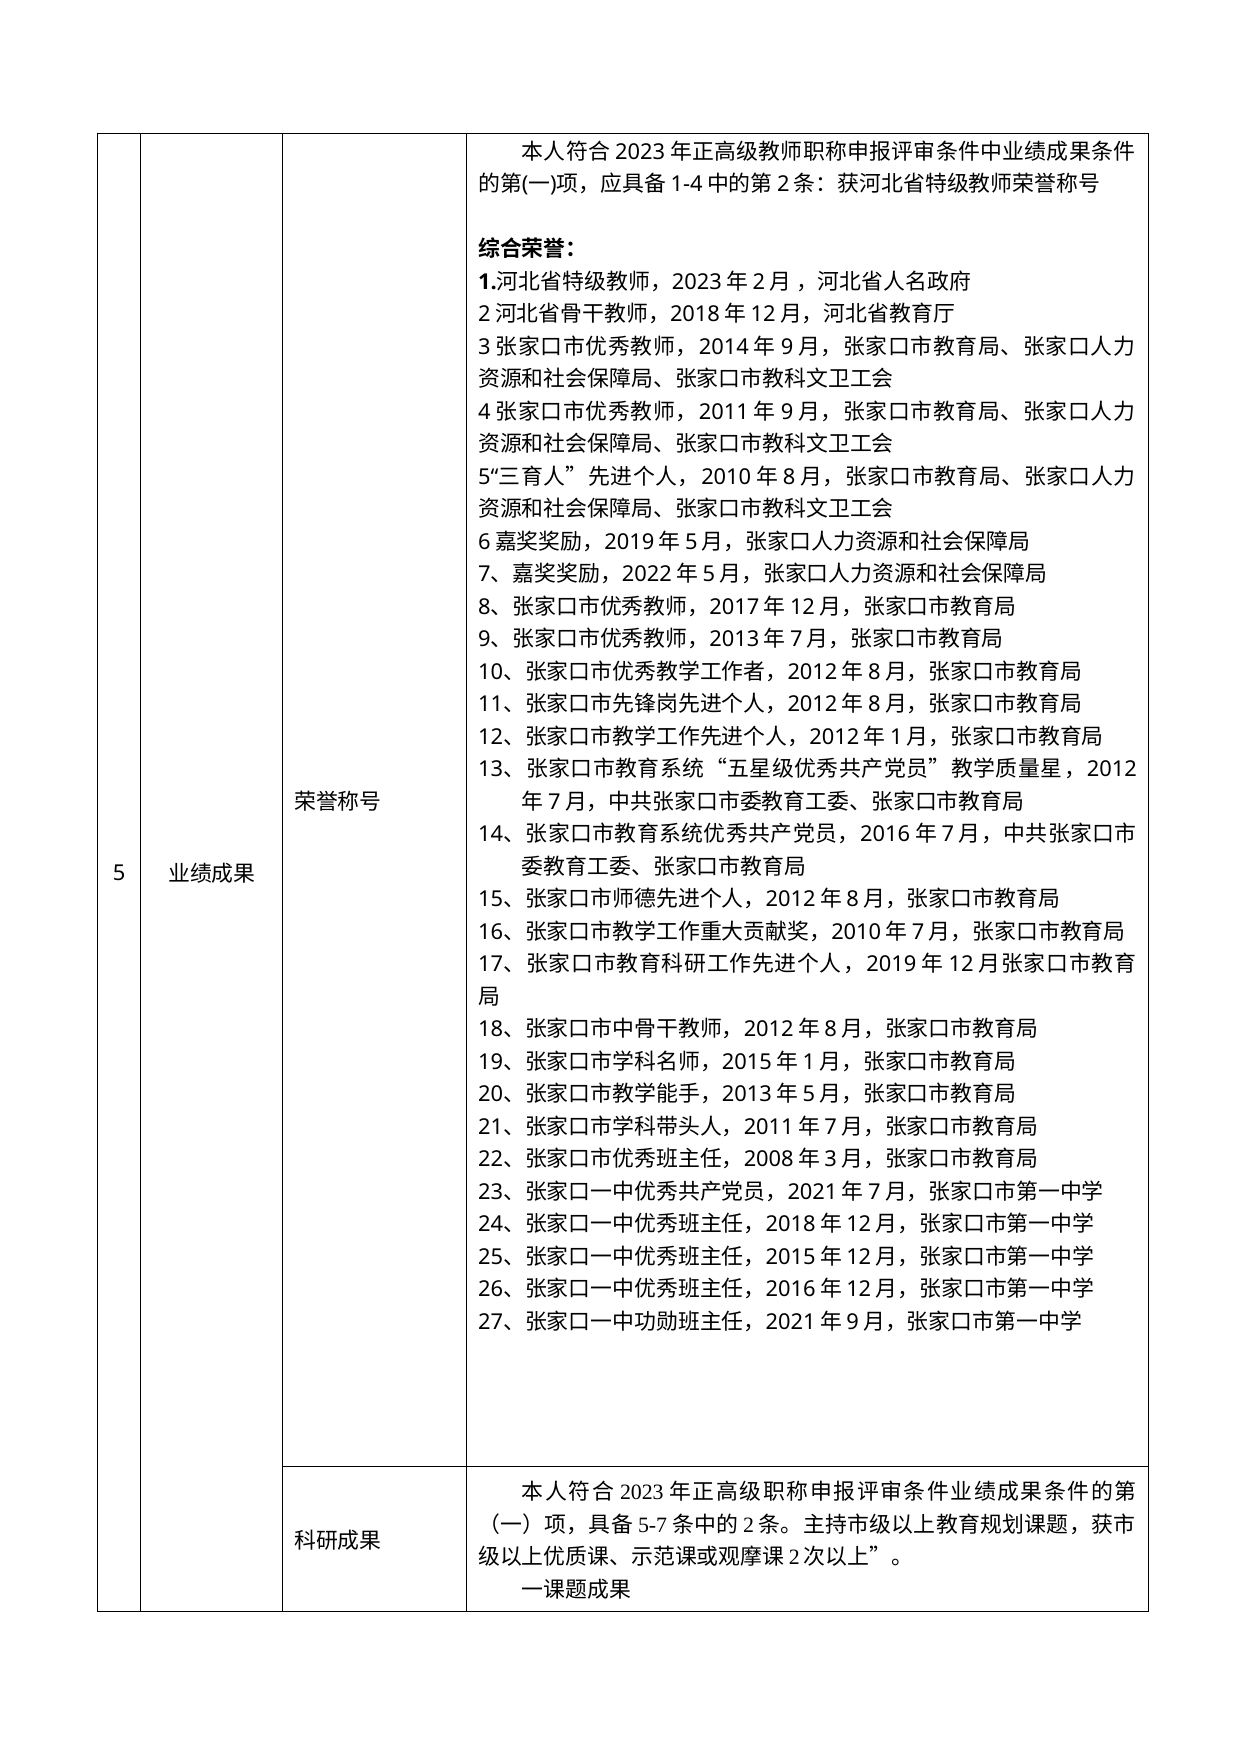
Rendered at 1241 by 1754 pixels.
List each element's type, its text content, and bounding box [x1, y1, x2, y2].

table_cell 荣誉称号 [283, 134, 466, 1466]
table_cell 本人符合2023年正高级教师职称申报评审条件中业绩成果条件的第(一)项，应具备1-4中的第2条：获河北省特级教师荣誉称号 综合荣誉： 1.河北省特级教师，2023年2月 ，河北省人名政府 2河北省骨干教师，2018年12月，河北省教育厅 3张家口市优秀教师，2014年9月，张家口市教育局、张家口人力资源和社会保障局、张家口市教科文卫工会 4张家口市优秀教师，2011年9月，张家口市教育局、张家口人力资源和社会保障局、张家口市教科文卫工会 5“三育人”先进个人，2010年8月，张家口市教育局、张家口人力资源和社会保障局、张家口市教科文卫工会 6嘉奖奖励，2019年5月，张家口人力资源和社会保障局 7、嘉奖奖励，2022年5月，张家口人力资源和社会保障局 8、张家口市优秀教师，2017年12月，张家口市教育局 9、张家口市优秀教师，2013年7月，张家口市教育局 10、张家口市优秀教学工作者，2012年8月，张家口市教育局 11、张家口市先锋岗先进个人，2012年8月，张家口市教育局 12、张家口市教学工作先进个人，2012年1月，张家口市教育局 13、张家口市教育系统“五星级优秀共产党员”教学质量星，2012年7月，中共张家口市委教育工委、张家口市教育局 14、张家口市教育系统优秀共产党员，2016年7月，中共张家口市委教育工委、张家口市教育局 15、张家口市师德先进个人，2012年8月，张家口市教育局 16、张家口市教学工作重大贡献奖，2010年7月，张家口市教育局 17、张家口市教育科研工作先进个人，2019年12月张家口市教育局 18、张家口市中骨干教师，2012年8月，张家口市教育局 19、张家口市学科名师，2015年1月，张家口市教育局 20、张家口市教学能手，2013年5月，张家口市教育局 21、张家口市学科带头人，2011年7月，张家口市教育局 22、张家口市优秀班主任，2008年3月，张家口市教育局 23、张家口一中优秀共产党员，2021年7月，张家口市第一中学 24、张家口一中优秀班主任，2018年12月，张家口市第一中学 25、张家口一中优秀班主任，2015年12月，张家口市第一中学 26、张家口一中优秀班主任，2016年12月，张家口市第一中学 27、张家口一中功勋班主任，2021年9月，张家口市第一中学 [467, 134, 1148, 1466]
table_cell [467, 1467, 1148, 1611]
table_cell 科研成果 [283, 1467, 466, 1611]
table_cell 业绩成果 [141, 134, 282, 1611]
table_cell 5 [98, 134, 140, 1611]
